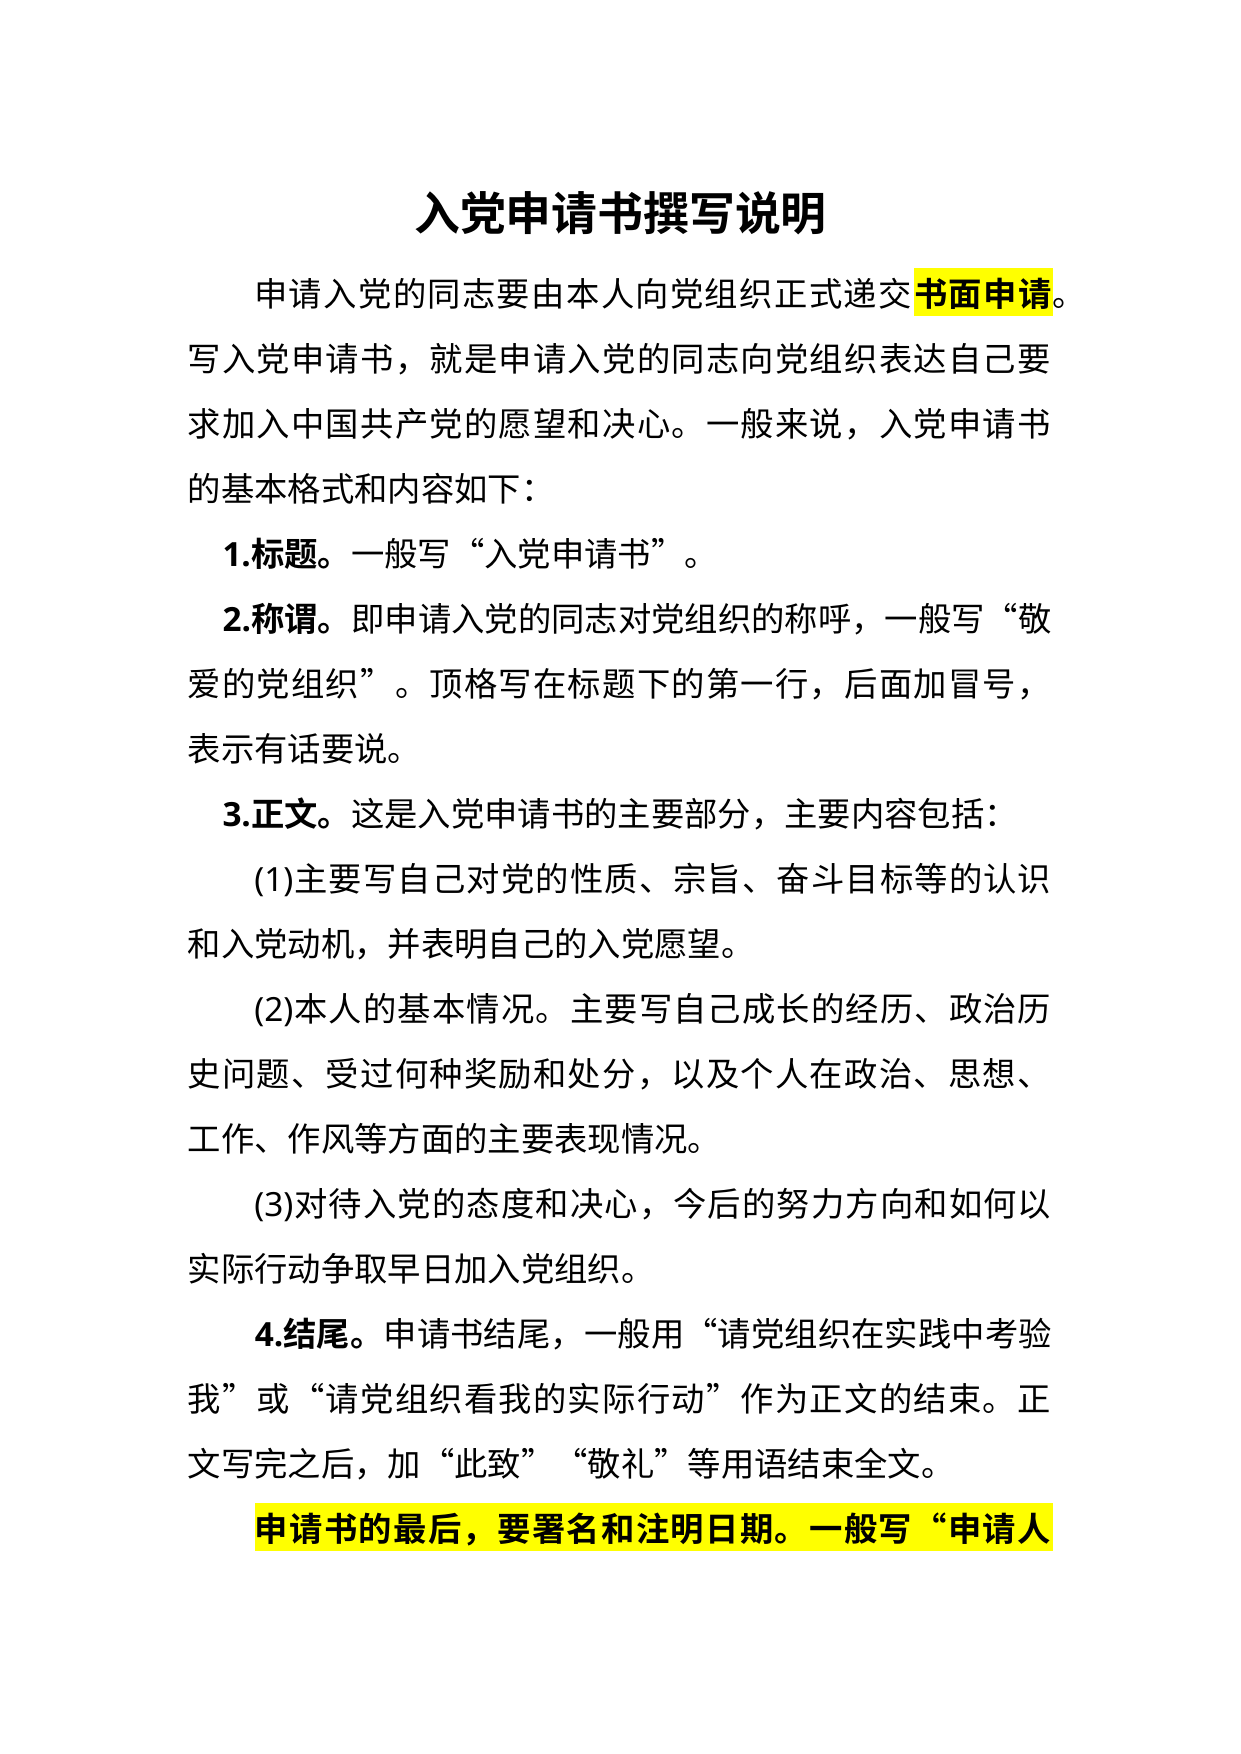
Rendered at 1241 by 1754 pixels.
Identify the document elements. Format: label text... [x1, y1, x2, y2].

text (1)主要写自己对党的性质、宗旨、奋斗目标等的认识和入党动机，并表明自己的入党愿望。 [187, 844, 1053, 974]
text (2)本人的基本情况。主要写自己成长的经历、政治历史问题、受过何种奖励和处分，以及个人在政治、思想、工作、作风等方面的主要表现情况。 [187, 974, 1053, 1169]
text 入党申请书撰写说明 [187, 162, 1053, 259]
text 4.结尾。申请书结尾，一般用“请党组织在实践中考验我”或“请党组织看我的实际行动”作为正文的结束。正文写完之后，加“此致”“敬礼”等用语结束全文。 [187, 1299, 1053, 1494]
text (3)对待入党的态度和决心，今后的努力方向和如何以实际行动争取早日加入党组织。 [187, 1169, 1053, 1299]
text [187, 1494, 1053, 1559]
text 申请入党的同志要由本人向党组织正式递交书面申请。写入党申请书，就是申请入党的同志向党组织表达自己要求加入中国共产党的愿望和决心。一般来说，入党申请书的基本格式和内容如下： 1.标题。一般写“入党申请书”。 2.称谓。即申请入党的同志对党组织的称呼，一般写“敬爱的党组织”。顶格写在标题下的第一行，后面加冒号，表示有话要说。 3.正文。这是入党申请书的主要部分，主要内容包括： [187, 259, 1053, 844]
